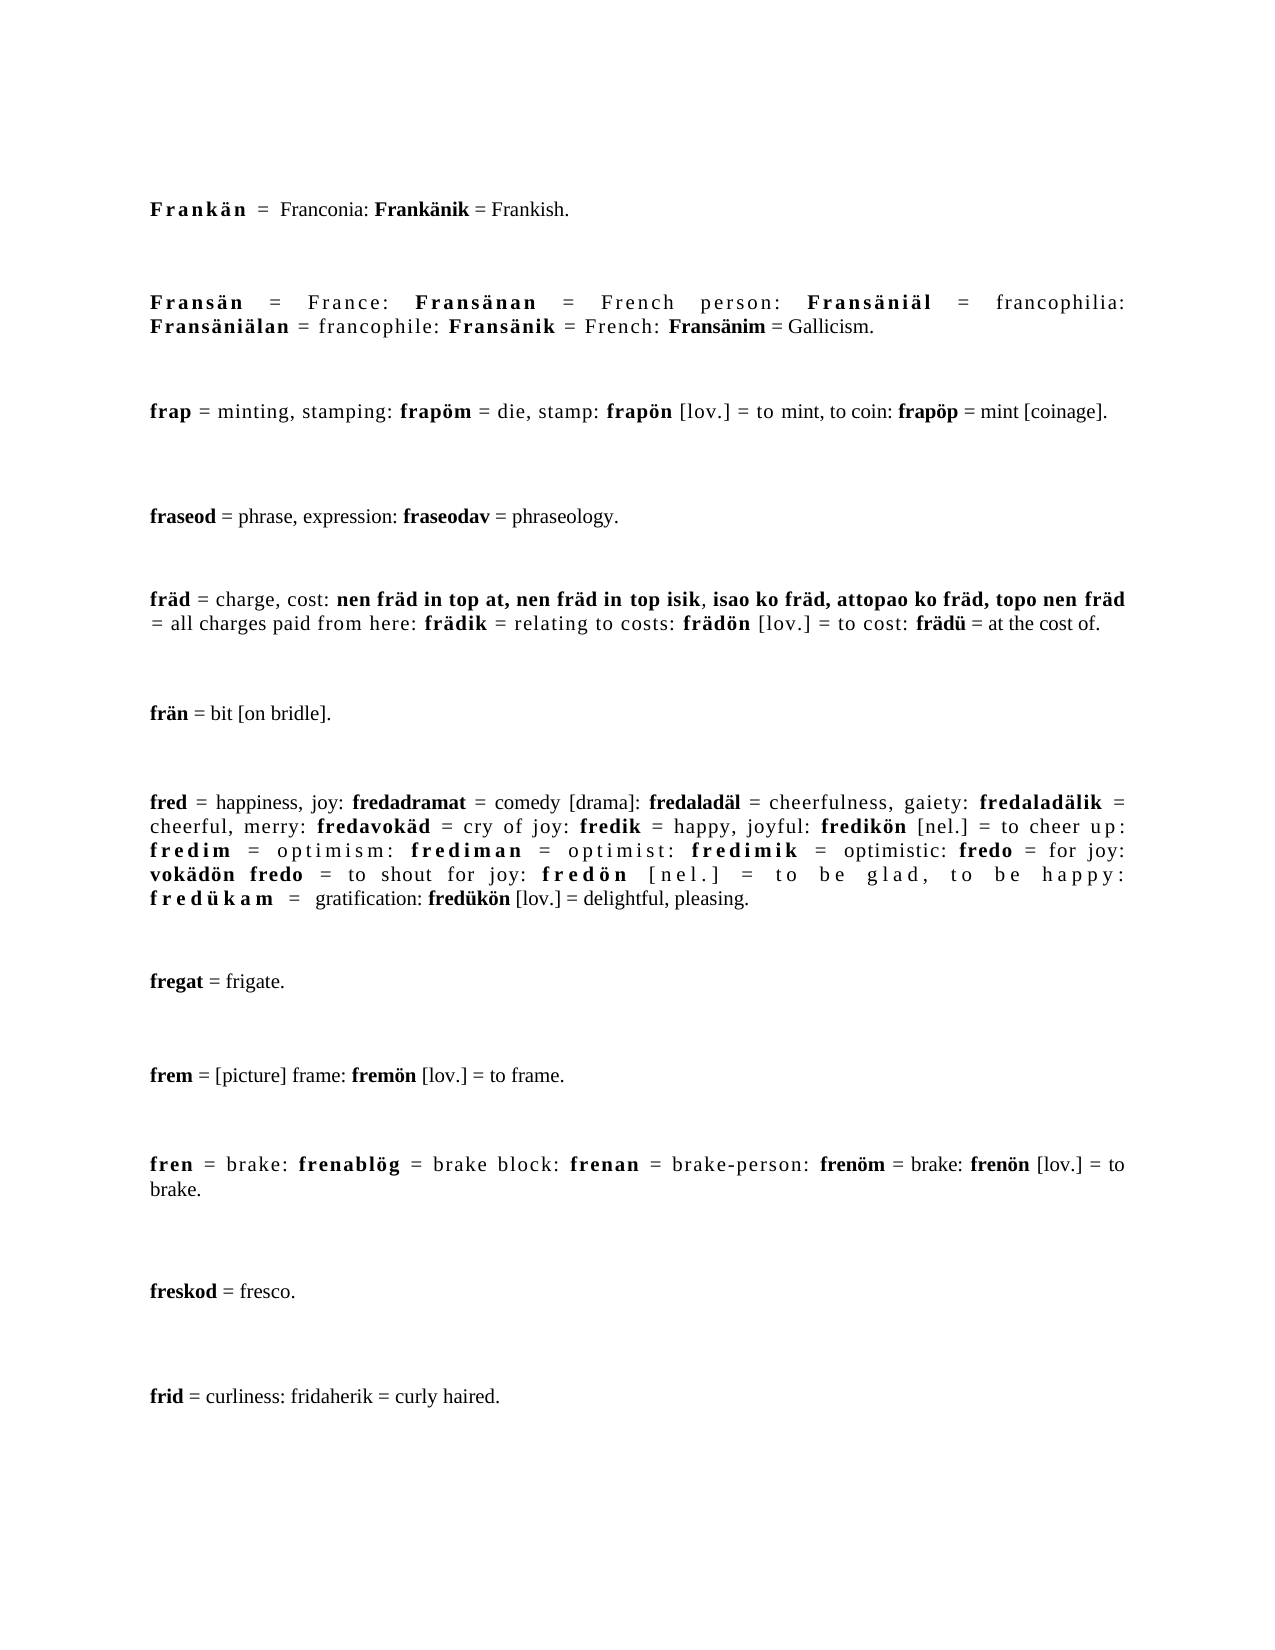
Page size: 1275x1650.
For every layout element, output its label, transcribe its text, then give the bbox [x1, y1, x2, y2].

text Frankän = Franconia: Frankänik = Frankish. [150, 197, 1125, 221]
text frän = bit [on bridle]. [150, 700, 1125, 724]
text frid = curliness: fridaherik = curly haired. [150, 1384, 870, 1408]
text fred = happiness, joy: fredadramat = comedy [drama]: fredaladäl = cheerfulness, gaiety: fredaladälik = cheerful, merry: fredavokäd = cry of joy: fredik = happy, joyful: fredikön [nel.] = to cheer up: fredim = optimism: frediman = optimist: fredimik = optimistic: fredo = for joy: vokädön fredo = to shout for joy: fredön [nel.] = to be glad, to be happy: fredükam = gratification: fredükön [lov.] = delightful, pleasing. [150, 790, 1125, 910]
text fregat = frigate. [150, 969, 1125, 993]
text frem = [picture] frame: fremön [lov.] = to frame. [150, 1063, 1125, 1087]
text fraseod = phrase, expression: fraseodav = phraseology. [150, 504, 1125, 528]
text freskod = fresco. [150, 1279, 1125, 1303]
text fren = brake: frenablög = brake block: frenan = brake-person: frenöm = brake: frenön [lov.] = to brake. [150, 1152, 1125, 1201]
text Fransän = France: Fransänan = French person: Fransäniäl = francophilia: Fransäniälan = francophile: Fransänik = French: Fransänim = Gallicism. [150, 290, 1125, 338]
text fräd = charge, cost: nen fräd in top at, nen fräd in top isik, isao ko fräd, attopao ko fräd, topo nen fräd = all charges paid from here: frädik = relating to costs: frädön [lov.] = to cost: frädü = at the cost of. [150, 587, 1125, 635]
text frap = minting, stamping: frapöm = die, stamp: frapön [lov.] = to mint, to coin: frapöp = mint [coinage]. [150, 399, 1125, 423]
